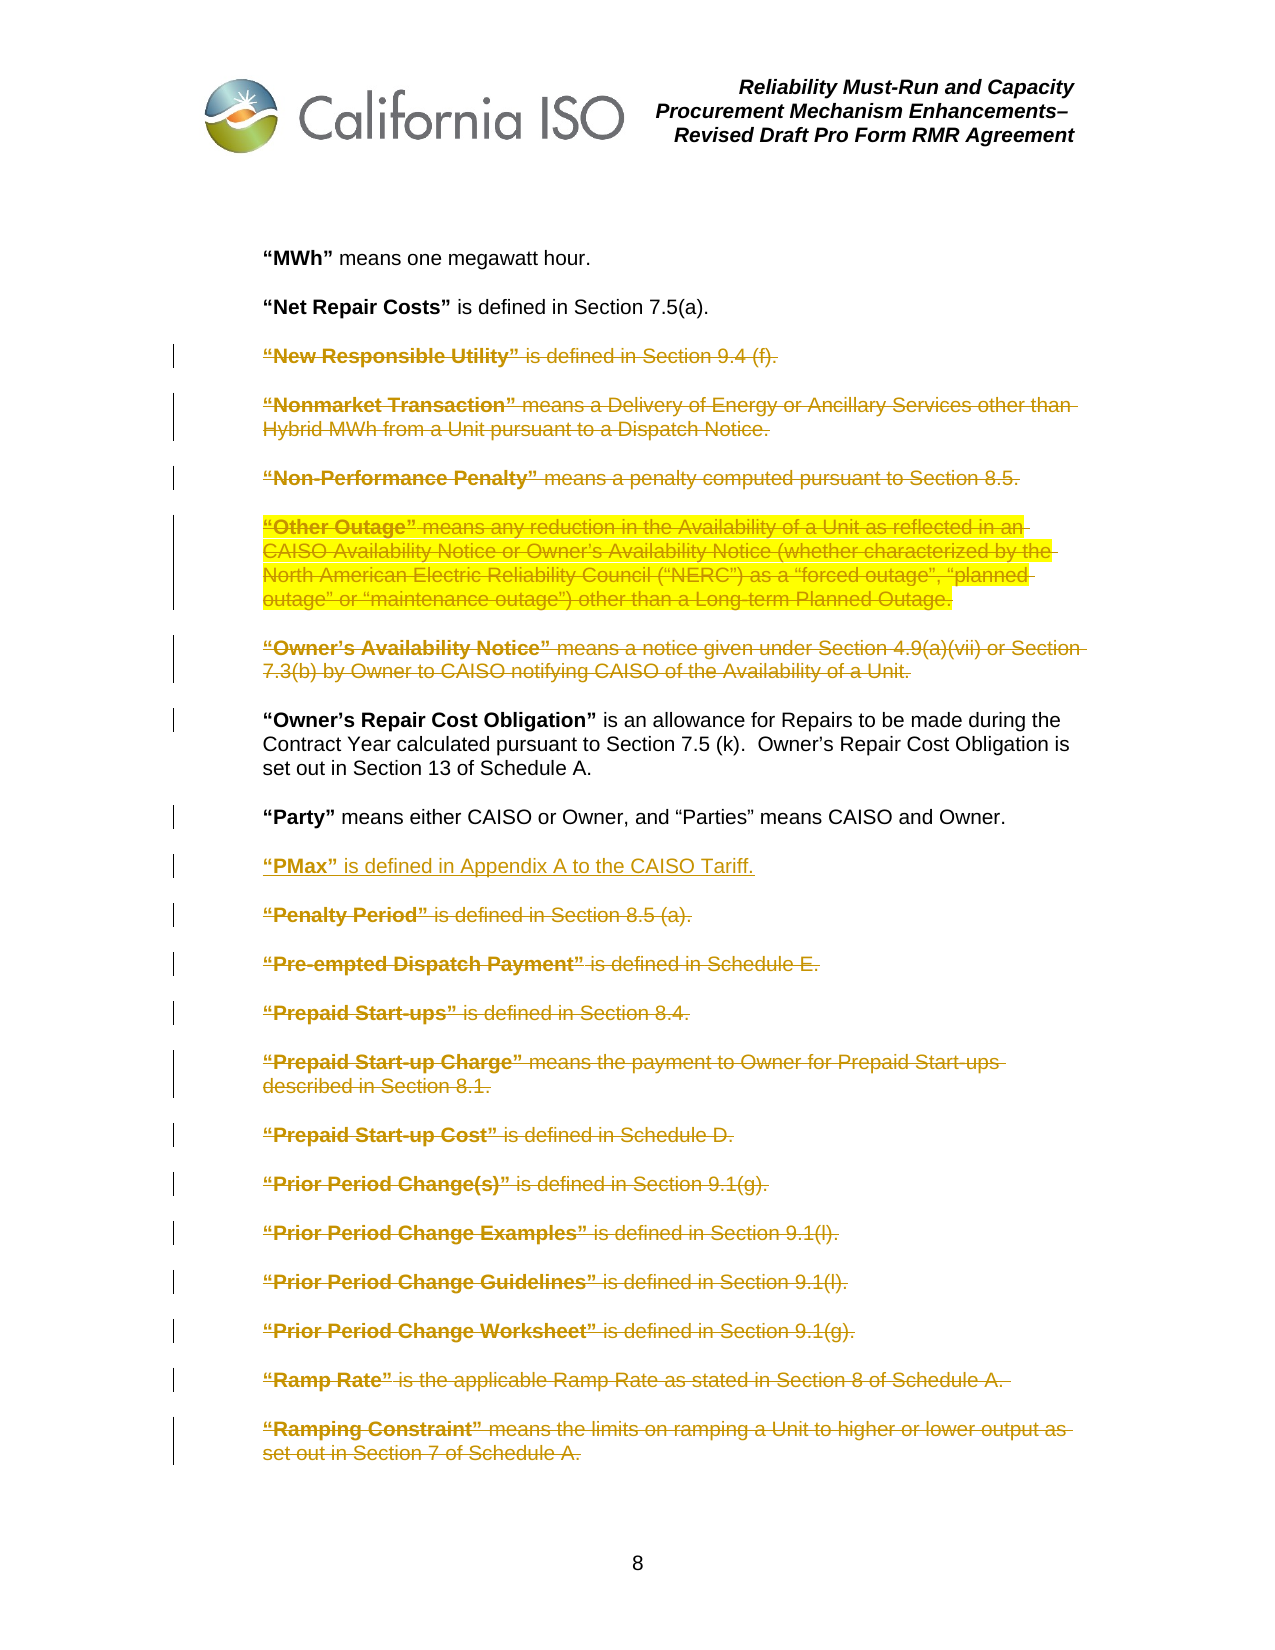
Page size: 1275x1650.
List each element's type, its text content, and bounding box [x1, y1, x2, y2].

picture [198, 75, 628, 156]
text “MWh” means one megawatt hour. [187, 246, 1087, 270]
text “Party” means either CAISO or Owner, and “Parties” means CAISO and Owner. [187, 805, 1087, 829]
text “Owner’s Repair Cost Obligation” is an allowance for Repairs to be made during the Contract Year calculated pursuant to Section 7.5 (k). Owner’s Repair Cost Obligation is set out in Section 13 of Schedule A. [262, 708, 1087, 780]
text “Net Repair Costs” is defined in Section 7.5(a). [187, 295, 1087, 319]
